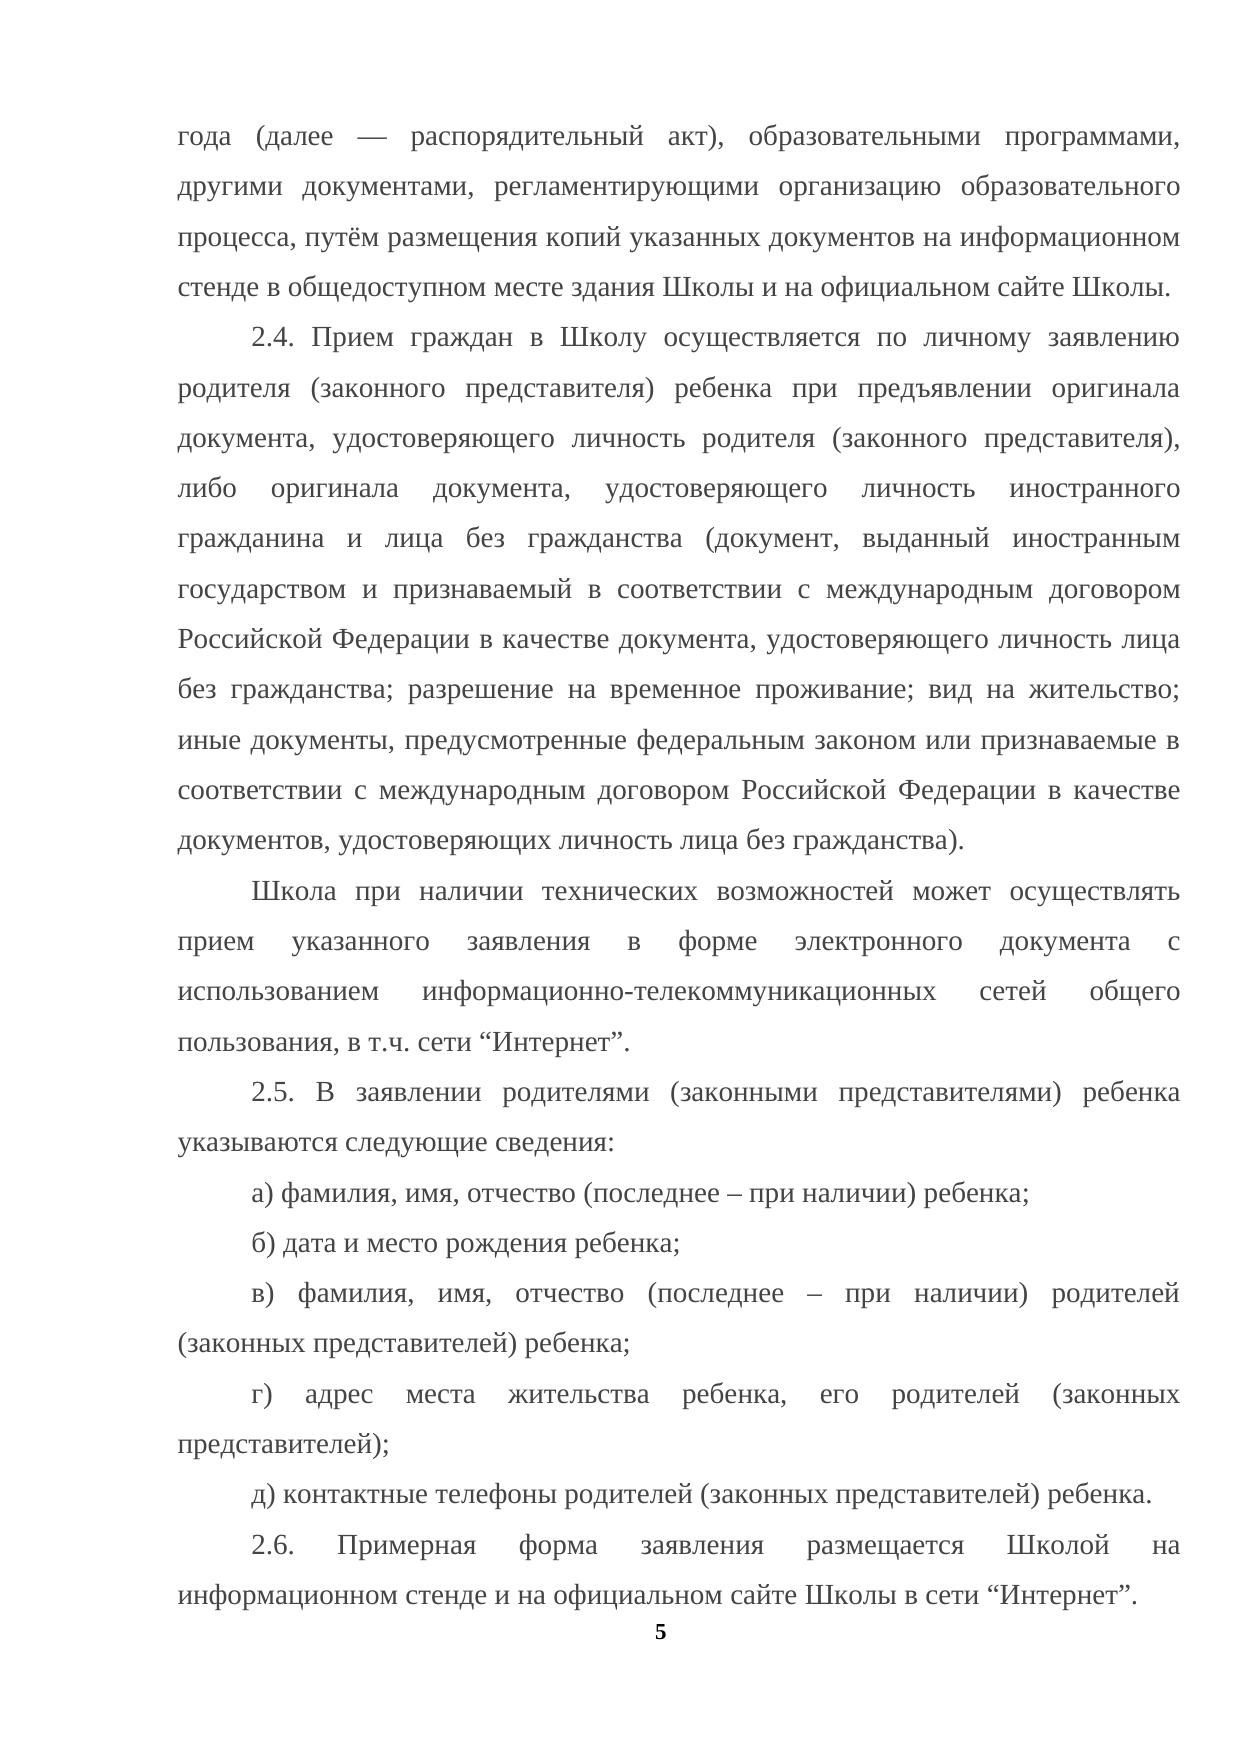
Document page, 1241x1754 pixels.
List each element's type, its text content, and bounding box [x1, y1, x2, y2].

text Школа при наличии технических возможностей может осуществлять прием указанного заявления в форме электронного документа с использованием информационно-телекоммуникационных сетей общего пользования, в т.ч. сети “Интернет”. [177, 873, 1181, 1057]
text а) фамилия, имя, отчество (последнее – при наличии) ребенка; [177, 1175, 1181, 1208]
text д) контактные телефоны родителей (законных представителей) ребенка. [177, 1477, 1181, 1510]
text 2.5. В заявлении родителями (законными представителями) ребенка указываются следующие сведения: [177, 1074, 1181, 1158]
text в) фамилия, имя, отчество (последнее – при наличии) родителей (законных представителей) ребенка; [177, 1275, 1181, 1359]
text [177, 118, 1181, 303]
text г) адрес места жительства ребенка, его родителей (законных представителей); [177, 1376, 1181, 1460]
text б) дата и место рождения ребенка; [177, 1225, 1181, 1258]
text 2.4. Прием граждан в Школу осуществляется по личному заявлению родителя (законного представителя) ребенка при предъявлении оригинала документа, удостоверяющего личность родителя (законного представителя), либо оригинала документа, удостоверяющего личность иностранного гражданина и лица без гражданства (документ, выданный иностранным государством и признаваемый в соответствии с международным договором Российской Федерации в качестве документа, удостоверяющего личность лица без гражданства; разрешение на временное проживание; вид на жительство; иные документы, предусмотренные федеральным законом или признаваемые в соответствии с международным договором Российской Федерации в качестве документов, удостоверяющих личность лица без гражданства). [177, 319, 1181, 856]
text 2.6. Примерная форма заявления размещается Школой на информационном стенде и на официальном сайте Школы в сети “Интернет”. [177, 1527, 1181, 1611]
